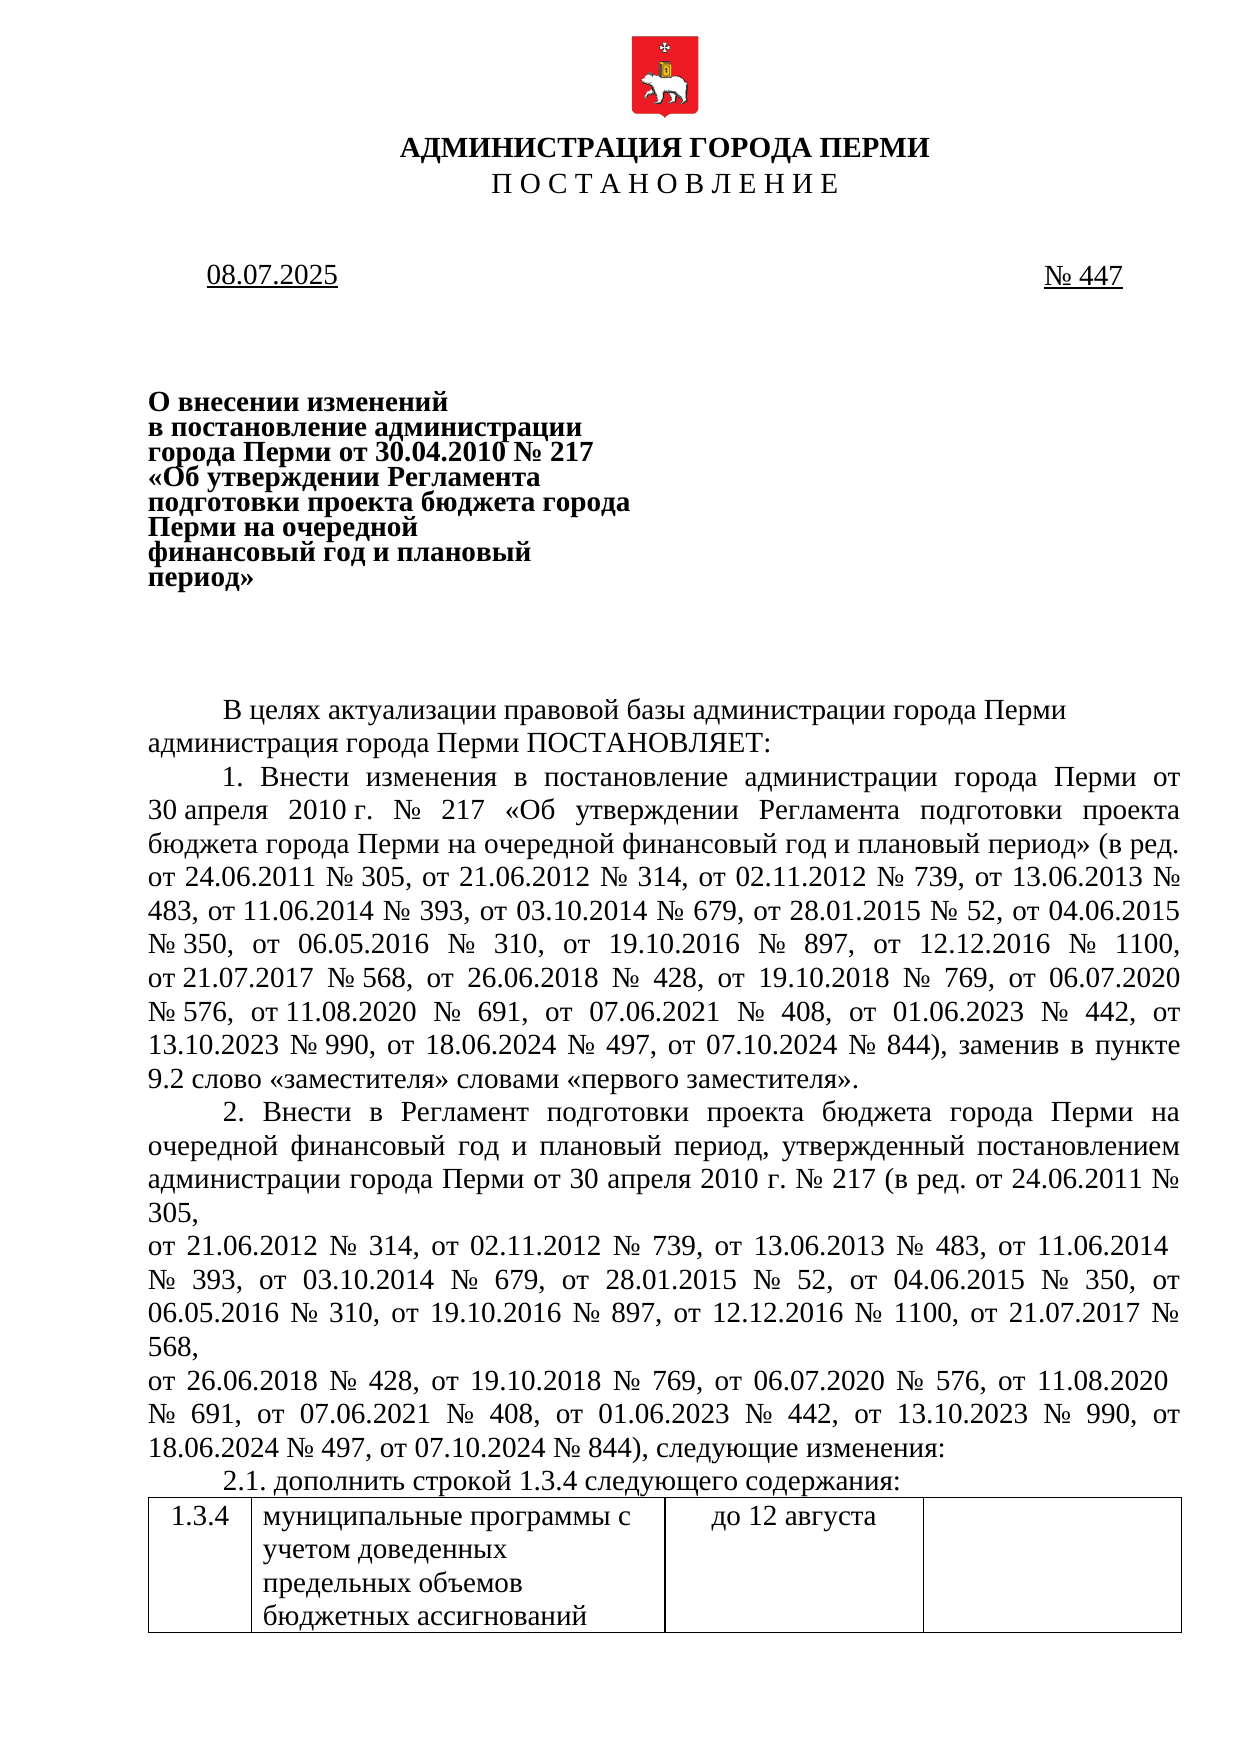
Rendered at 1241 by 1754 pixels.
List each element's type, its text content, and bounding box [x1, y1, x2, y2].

text 1. Внести изменения в постановление администрации города Перми от 30 апреля 2010 г. № 217 «Об утверждении Регламента подготовки проекта бюджета города Перми на очередной финансовый год и плановый период» (в ред. от 24.06.2011 № 305, от 21.06.2012 № 314, от 02.11.2012 № 739, от 13.06.2013 № 483, от 11.06.2014 № 393, от 03.10.2014 № 679, от 28.01.2015 № 52, от 04.06.2015 № 350, от 06.05.2016 № 310, от 19.10.2016 № 897, от 12.12.2016 № 1100, от 21.07.2017 № 568, от 26.06.2018 № 428, от 19.10.2018 № 769, от 06.07.2020 № 576, от 11.08.2020 № 691, от 07.06.2021 № 408, от 01.06.2023 № 442, от 13.10.2023 № 990, от 18.06.2024 № 497, от 07.10.2024 № 844), заменив в пункте 9.2 слово «заместителя» словами «первого заместителя». [148, 759, 1181, 1094]
text 2.1. дополнить строкой 1.3.4 следующего содержания: [148, 1463, 1181, 1497]
table_header муниципальные программы с учетом доведенных предельных объемов бюджетных ассигнований [252, 1498, 664, 1632]
text О внесении изменений в постановление администрации города Перми от 30.04.2010 № 217 [148, 391, 1181, 466]
picture [631, 34, 699, 118]
text 2. Внести в Регламент подготовки проекта бюджета города Перми на очередной финансовый год и плановый период, утвержденный постановлением администрации города Перми от 30 апреля 2010 г. № 217 (в ред. от 24.06.2011 № 305, от 21.06.2012 № 314, от 02.11.2012 № 739, от 13.06.2013 № 483, от 11.06.2014 № 393, от 03.10.2014 № 679, от 28.01.2015 № 52, от 04.06.2015 № 350, от 06.05.2016 № 310, от 19.10.2016 № 897, от 12.12.2016 № 1100, от 21.07.2017 № 568, от 26.06.2018 № 428, от 19.10.2018 № 769, от 06.07.2020 № 576, от 11.08.2020 № 691, от 07.06.2021 № 408, от 01.06.2023 № 442, от 13.10.2023 № 990, от 18.06.2024 № 497, от 07.10.2024 № 844), следующие изменения: [148, 1094, 1181, 1463]
table_header [924, 1498, 1181, 1632]
text администрация города Перми ПОСТАНОВЛЯЕТ: [148, 725, 1181, 759]
table_header 1.3.4 [149, 1498, 251, 1632]
text подготовки проекта бюджета города Перми на очередной финансовый год и плановый период» [148, 491, 1181, 591]
text «Об утверждении Регламента [148, 466, 1181, 491]
table_header до 12 августа [666, 1498, 923, 1632]
text В целях актуализации правовой базы администрации города Перми [148, 692, 1181, 725]
